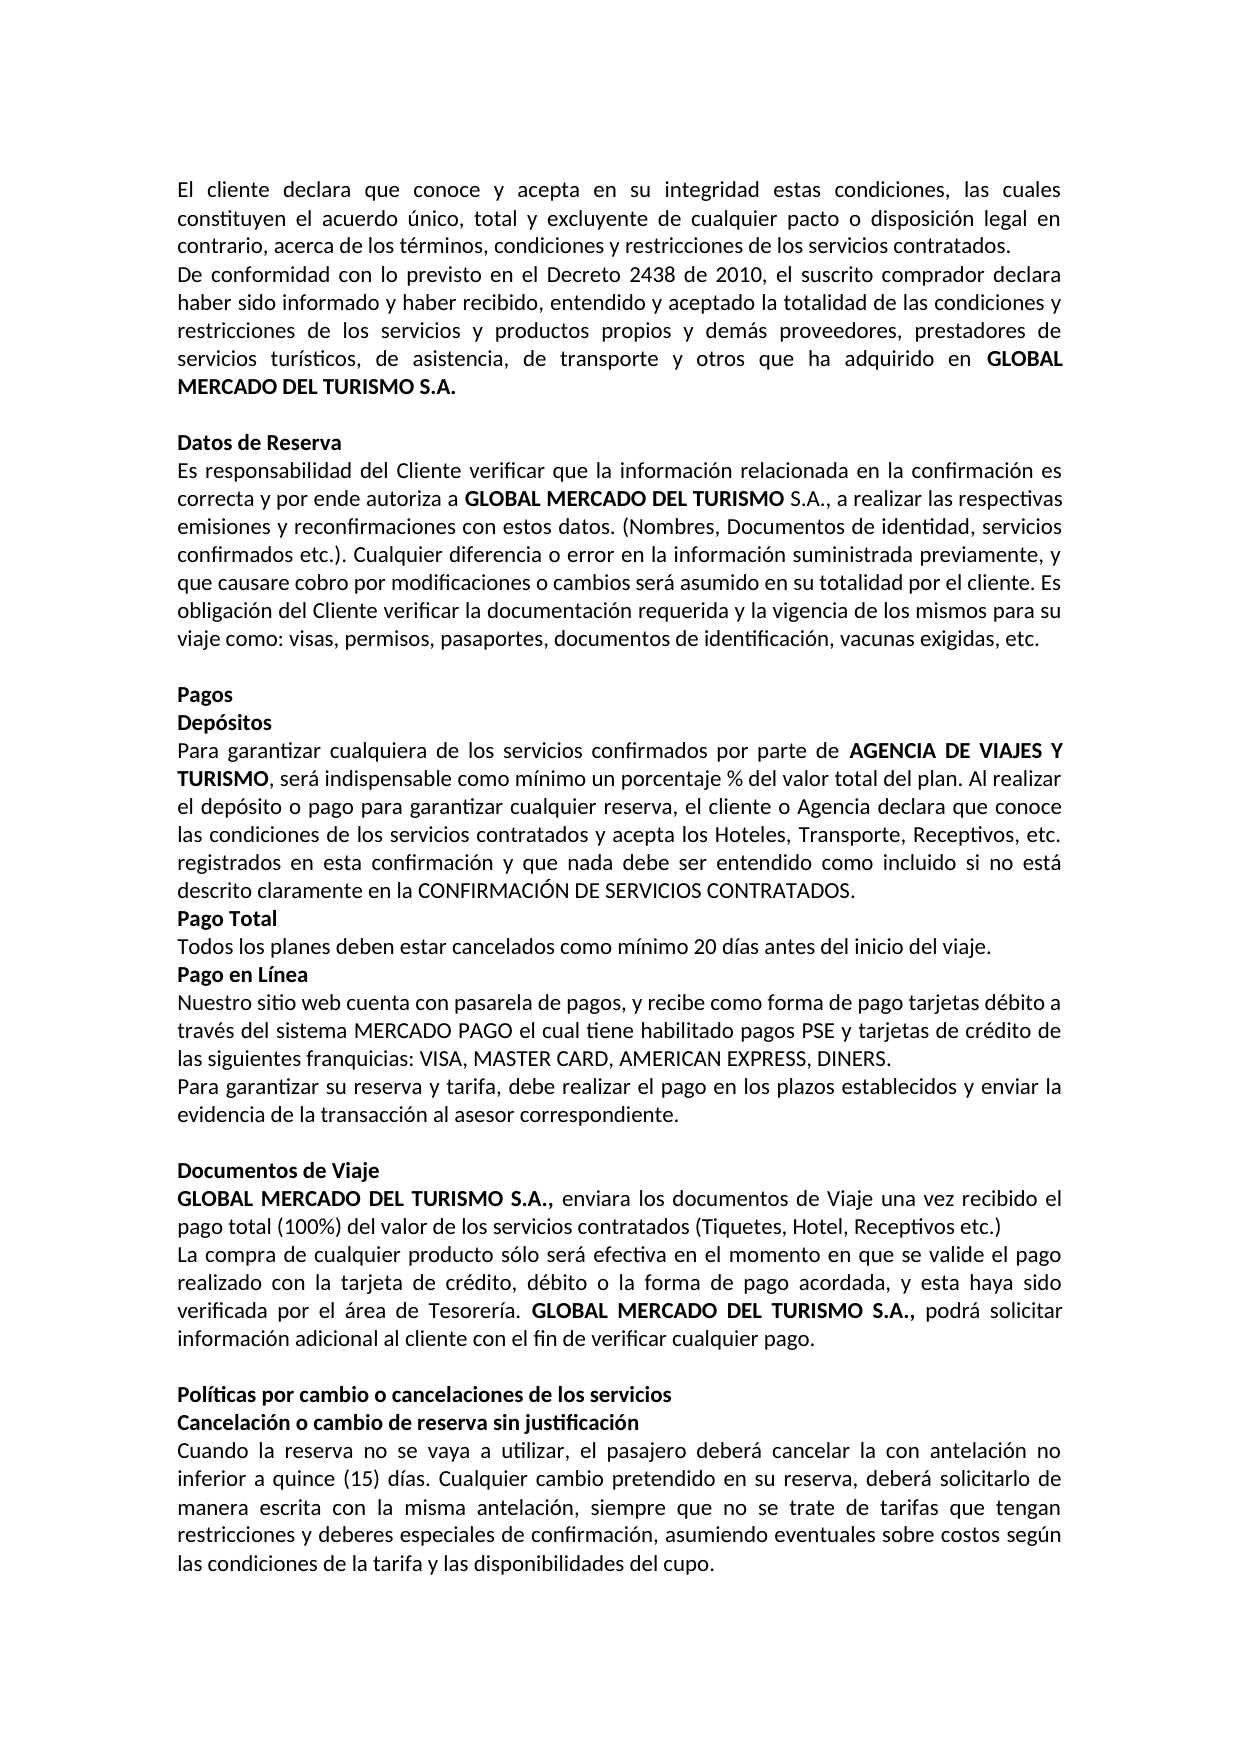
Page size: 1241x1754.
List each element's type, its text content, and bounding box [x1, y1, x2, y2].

text Para garantizar su reserva y tarifa, debe realizar el pago en los plazos establecidos y enviar la evidencia de la transacción al asesor correspondiente. [177, 1072, 1063, 1128]
text GLOBAL MERCADO DEL TURISMO S.A., enviara los documentos de Viaje una vez recibido el pago total (100%) del valor de los servicios contratados (Tiquetes, Hotel, Receptivos etc.) [177, 1184, 1063, 1240]
text Pago Total [177, 904, 1063, 932]
text Cuando la reserva no se vaya a utilizar, el pasajero deberá cancelar la con antelación no inferior a quince (15) días. Cualquier cambio pretendido en su reserva, deberá solicitarlo de manera escrita con la misma antelación, siempre que no se trate de tarifas que tengan restricciones y deberes especiales de confirmación, asumiendo eventuales sobre costos según las condiciones de la tarifa y las disponibilidades del cupo. [177, 1437, 1063, 1577]
text Datos de Reserva [177, 428, 1063, 456]
text Depósitos [177, 708, 1063, 736]
text Pago en Línea [177, 960, 1063, 988]
text La compra de cualquier producto sólo será efectiva en el momento en que se valide el pago realizado con la tarjeta de crédito, débito o la forma de pago acordada, y esta haya sido verificada por el área de Tesorería. GLOBAL MERCADO DEL TURISMO S.A., podrá solicitar información adicional al cliente con el fin de verificar cualquier pago. [177, 1240, 1063, 1352]
text Es responsabilidad del Cliente verificar que la información relacionada en la confirmación es correcta y por ende autoriza a GLOBAL MERCADO DEL TURISMO S.A., a realizar las respectivas emisiones y reconfirmaciones con estos datos. (Nombres, Documentos de identidad, servicios confirmados etc.). Cualquier diferencia o error en la información suministrada previamente, y que causare cobro por modificaciones o cambios será asumido en su totalidad por el cliente. Es obligación del Cliente verificar la documentación requerida y la vigencia de los mismos para su viaje como: visas, permisos, pasaportes, documentos de identificación, vacunas exigidas, etc. [177, 456, 1063, 652]
text El cliente declara que conoce y acepta en su integridad estas condiciones, las cuales constituyen el acuerdo único, total y excluyente de cualquier pacto o disposición legal en contrario, acerca de los términos, condiciones y restricciones de los servicios contratados. [177, 176, 1063, 260]
text Cancelación o cambio de reserva sin justificación [177, 1408, 1063, 1437]
text Todos los planes deben estar cancelados como mínimo 20 días antes del inicio del viaje. [177, 932, 1063, 960]
text Para garantizar cualquiera de los servicios confirmados por parte de AGENCIA DE VIAJES Y TURISMO, será indispensable como mínimo un porcentaje % del valor total del plan. Al realizar el depósito o pago para garantizar cualquier reserva, el cliente o Agencia declara que conoce las condiciones de los servicios contratados y acepta los Hoteles, Transporte, Receptivos, etc. registrados en esta confirmación y que nada debe ser entendido como incluido si no está descrito claramente en la CONFIRMACIÓN DE SERVICIOS CONTRATADOS. [177, 736, 1063, 904]
text Pagos [177, 680, 1063, 708]
text Documentos de Viaje [177, 1156, 1063, 1184]
text Nuestro sitio web cuenta con pasarela de pagos, y recibe como forma de pago tarjetas débito a través del sistema MERCADO PAGO el cual tiene habilitado pagos PSE y tarjetas de crédito de las siguientes franquicias: VISA, MASTER CARD, AMERICAN EXPRESS, DINERS. [177, 988, 1063, 1072]
text Políticas por cambio o cancelaciones de los servicios [177, 1381, 1063, 1408]
text De conformidad con lo previsto en el Decreto 2438 de 2010, el suscrito comprador declara haber sido informado y haber recibido, entendido y aceptado la totalidad de las condiciones y restricciones de los servicios y productos propios y demás proveedores, prestadores de servicios turísticos, de asistencia, de transporte y otros que ha adquirido en GLOBAL MERCADO DEL TURISMO S.A. [177, 260, 1063, 400]
